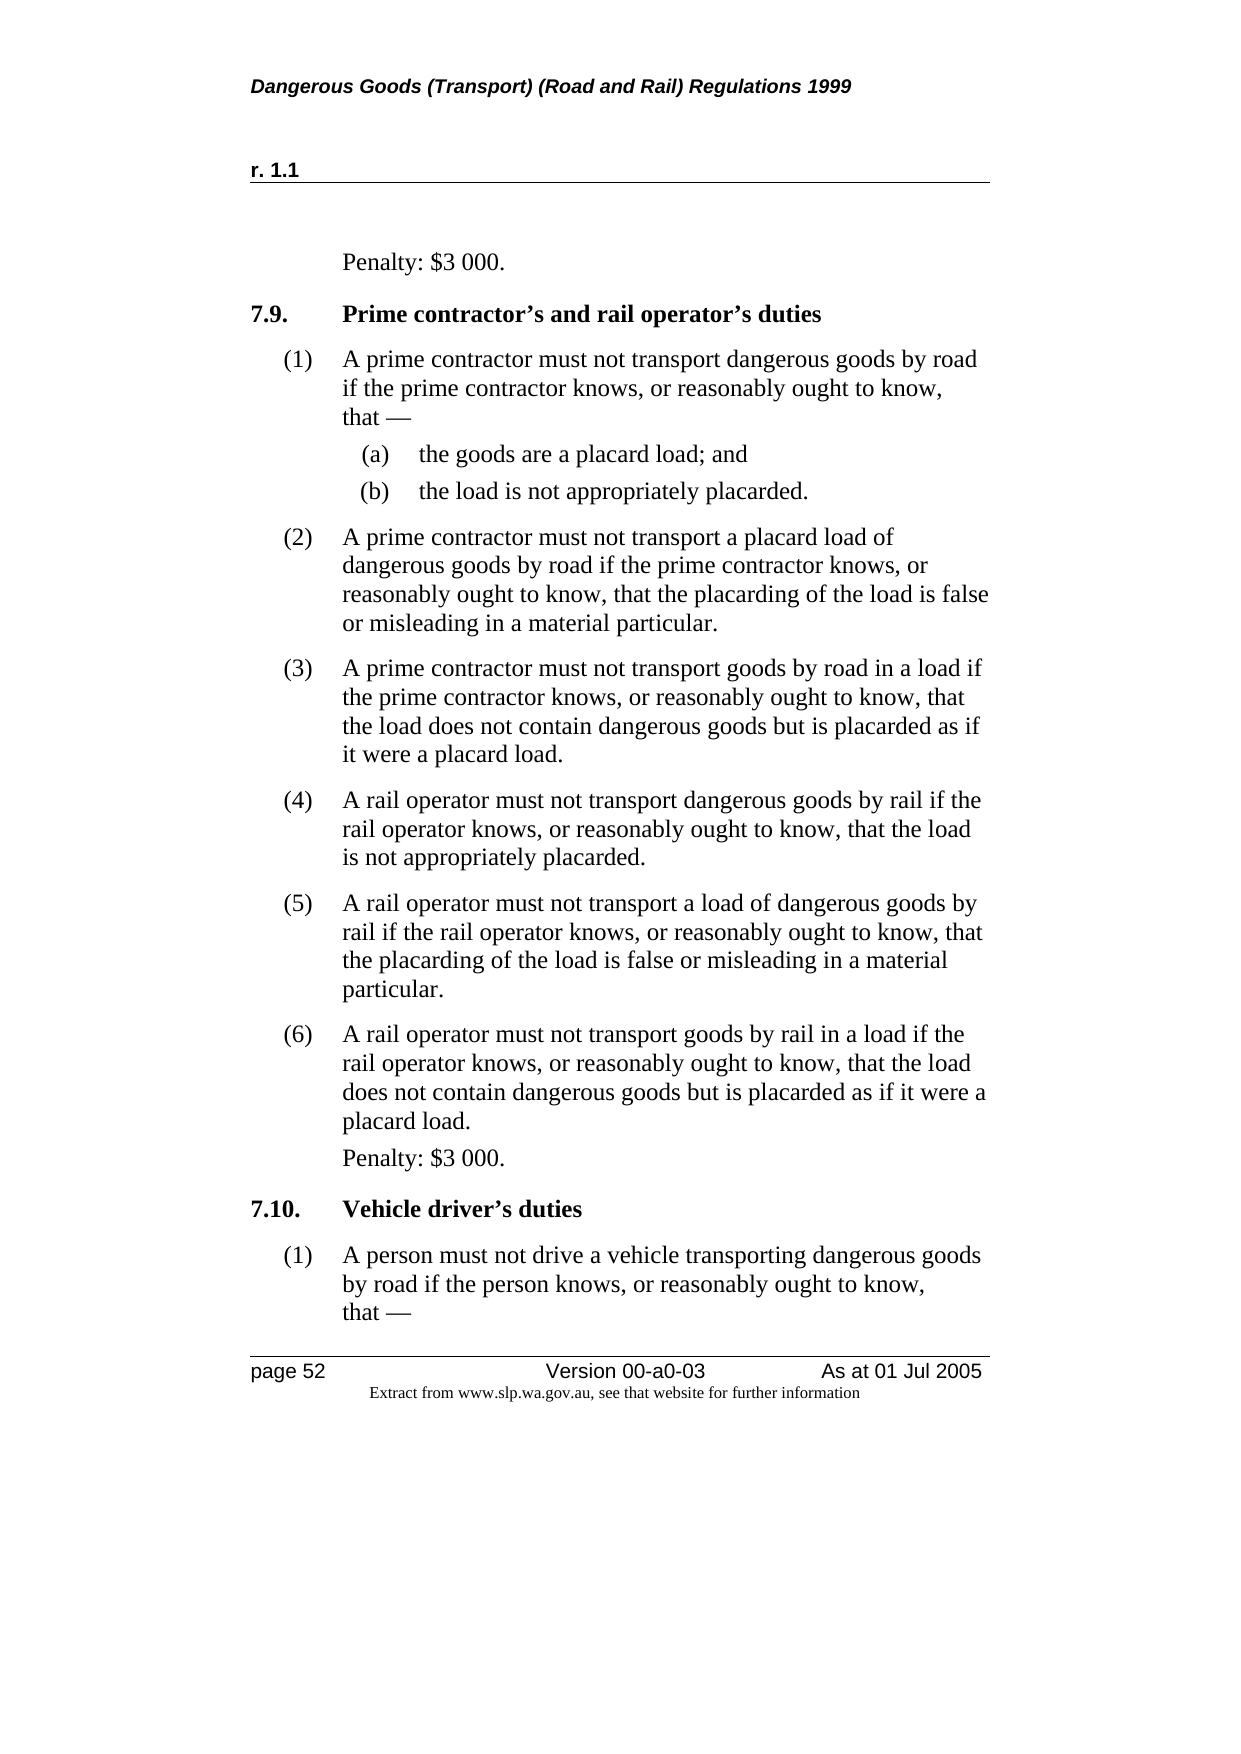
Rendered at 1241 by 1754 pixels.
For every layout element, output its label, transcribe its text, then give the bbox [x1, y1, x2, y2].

text (b) the load is not appropriately placarded. [250, 476, 990, 505]
text (5) A rail operator must not transport a load of dangerous goods by rail if the rail operator knows, or reasonably ought to know, that the placarding of the load is false or misleading in a material particular. [250, 888, 990, 1003]
subtitle 7.9. Prime contractor’s and rail operator’s duties [250, 299, 990, 328]
text (a) the goods are a placard load; and [250, 439, 990, 468]
text Penalty: $3 000. [250, 1143, 990, 1172]
text (3) A prime contractor must not transport goods by road in a load if the prime contractor knows, or reasonably ought to know, that the load does not contain dangerous goods but is placarded as if it were a placard load. [250, 653, 990, 768]
text (6) A rail operator must not transport goods by rail in a load if the rail operator knows, or reasonably ought to know, that the load does not contain dangerous goods but is placarded as if it were a placard load. [250, 1019, 990, 1134]
text (2) A prime contractor must not transport a placard load of dangerous goods by road if the prime contractor knows, or reasonably ought to know, that the placarding of the load is false or misleading in a material particular. [250, 522, 990, 637]
text (1) A person must not drive a vehicle transporting dangerous goods by road if the person knows, or reasonably ought to know, that — [250, 1240, 990, 1326]
subtitle 7.10. Vehicle driver’s duties [250, 1194, 990, 1223]
text Penalty: $3 000. [250, 247, 990, 276]
text (1) A prime contractor must not transport dangerous goods by road if the prime contractor knows, or reasonably ought to know, that — [250, 344, 990, 431]
text (4) A rail operator must not transport dangerous goods by rail if the rail operator knows, or reasonably ought to know, that the load is not appropriately placarded. [250, 785, 990, 871]
